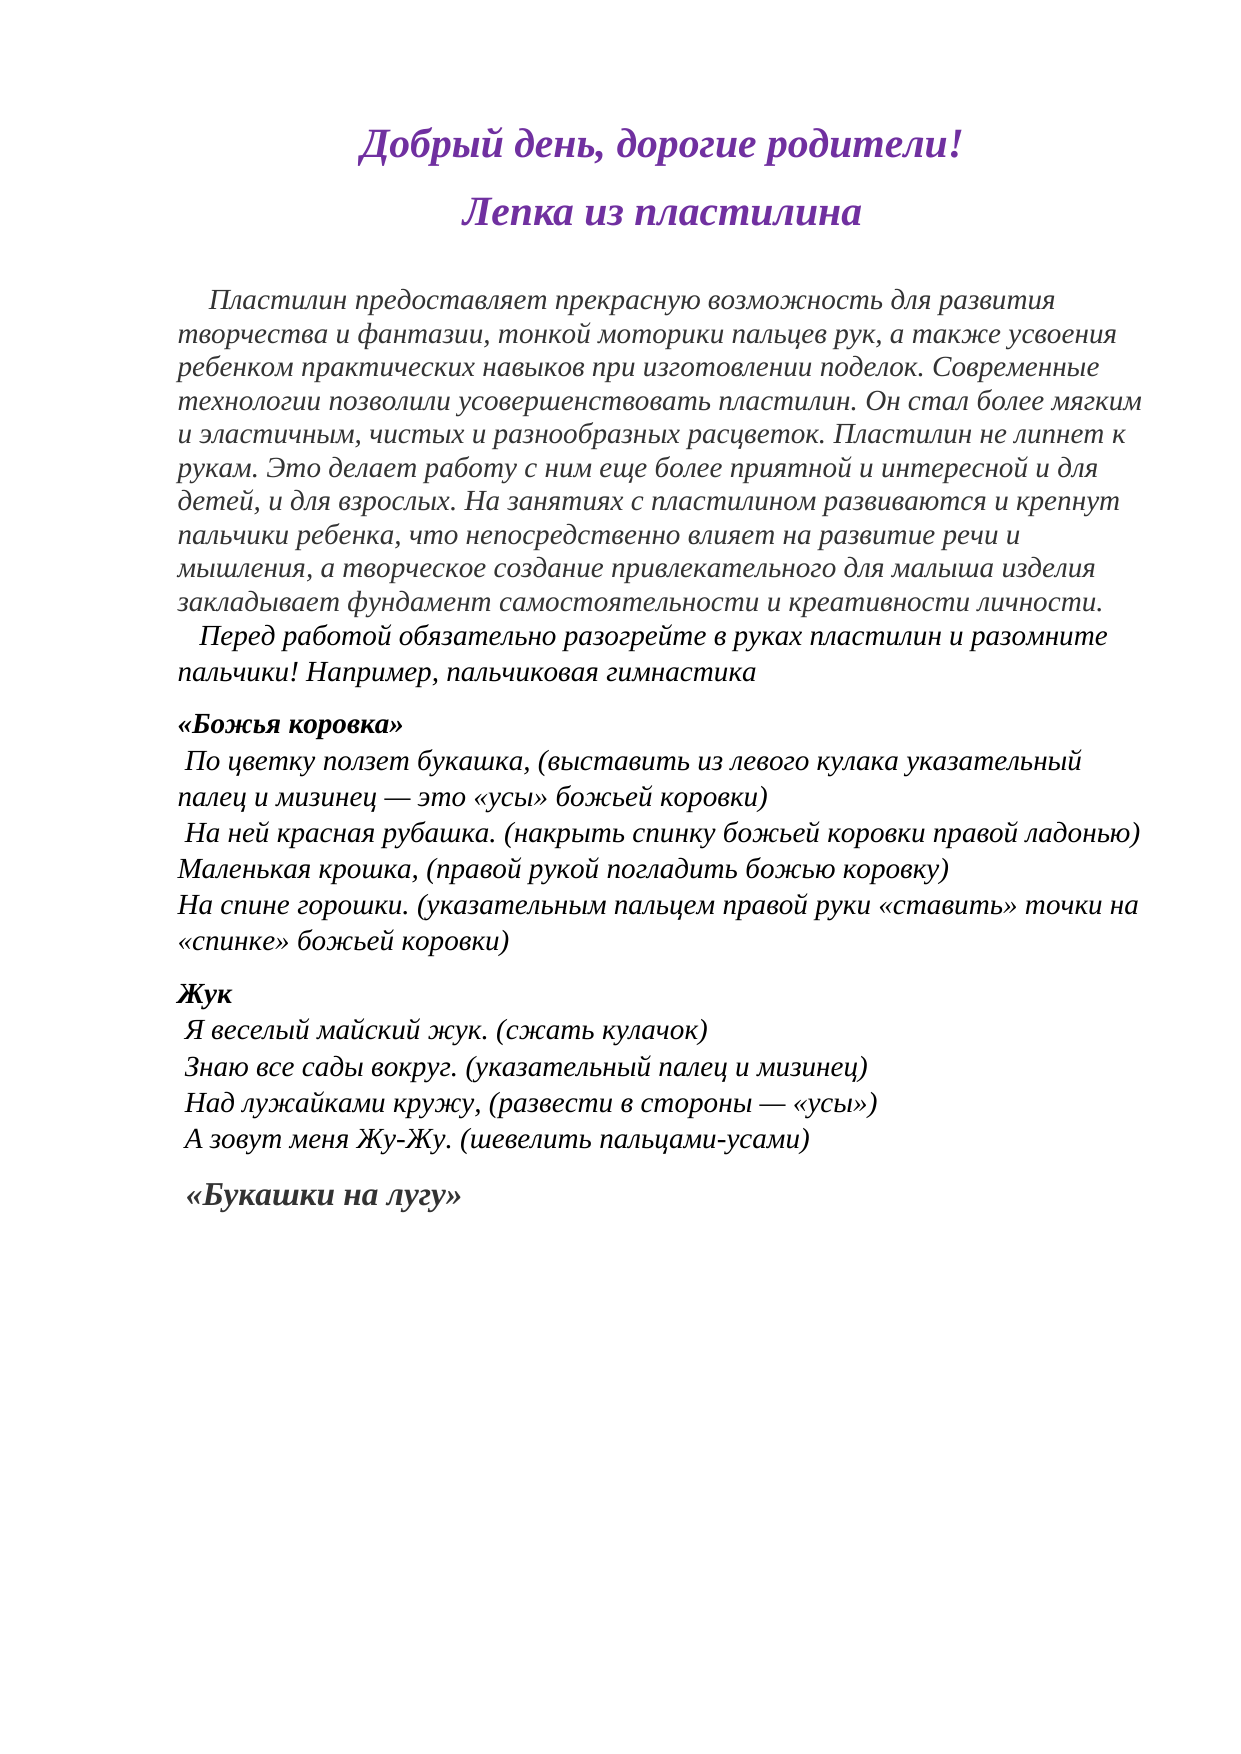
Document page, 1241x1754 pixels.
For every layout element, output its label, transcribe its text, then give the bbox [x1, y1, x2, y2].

text «Божья коровка» По цветку ползет букашка, (выставить из левого кулака указательный палец и мизинец — это «усы» божьей коровки) На ней красная рубашка. (накрыть спинку божьей коровки правой ладонью) Маленькая крошка, (правой рукой погладить божью коровку) На спине горошки. (указательным пальцем правой руки «ставить» точки на «спинке» божьей коровки) [177, 707, 1152, 957]
text «Букашки на лугу» [177, 1174, 1152, 1212]
text Пластилин предоставляет прекрасную возможность для развития творчества и фантазии, тонкой моторики пальцев рук, а также усвоения ребенком практических навыков при изготовлении поделок. Современные технологии позволили усовершенствовать пластилин. Он стал более мягким и эластичным, чистых и разнообразных расцветок. Пластилин не липнет к рукам. Это делает работу с ним еще более приятной и интересной и для детей, и для взрослых. На занятиях с пластилином развиваются и крепнут пальчики ребенка, что непосредственно влияет на развитие речи и мышления, а творческое создание привлекательного для малыша изделия закладывает фундамент самостоятельности и креативности личности. [177, 282, 1152, 618]
text Лепка из пластилина [177, 186, 1152, 234]
text Жук Я веселый майский жук. (сжать кулачок) Знаю все сады вокруг. (указательный палец и мизинец) Над лужайками кружу, (развести в стороны — «усы») А зовут меня Жу-Жу. (шевелить пальцами-усами) [177, 976, 1152, 1154]
text Добрый день, дорогие родители! [177, 118, 1152, 166]
text Перед работой обязательно разогрейте в руках пластилин и разомните пальчики! Например, пальчиковая гимнастика [177, 618, 1152, 687]
